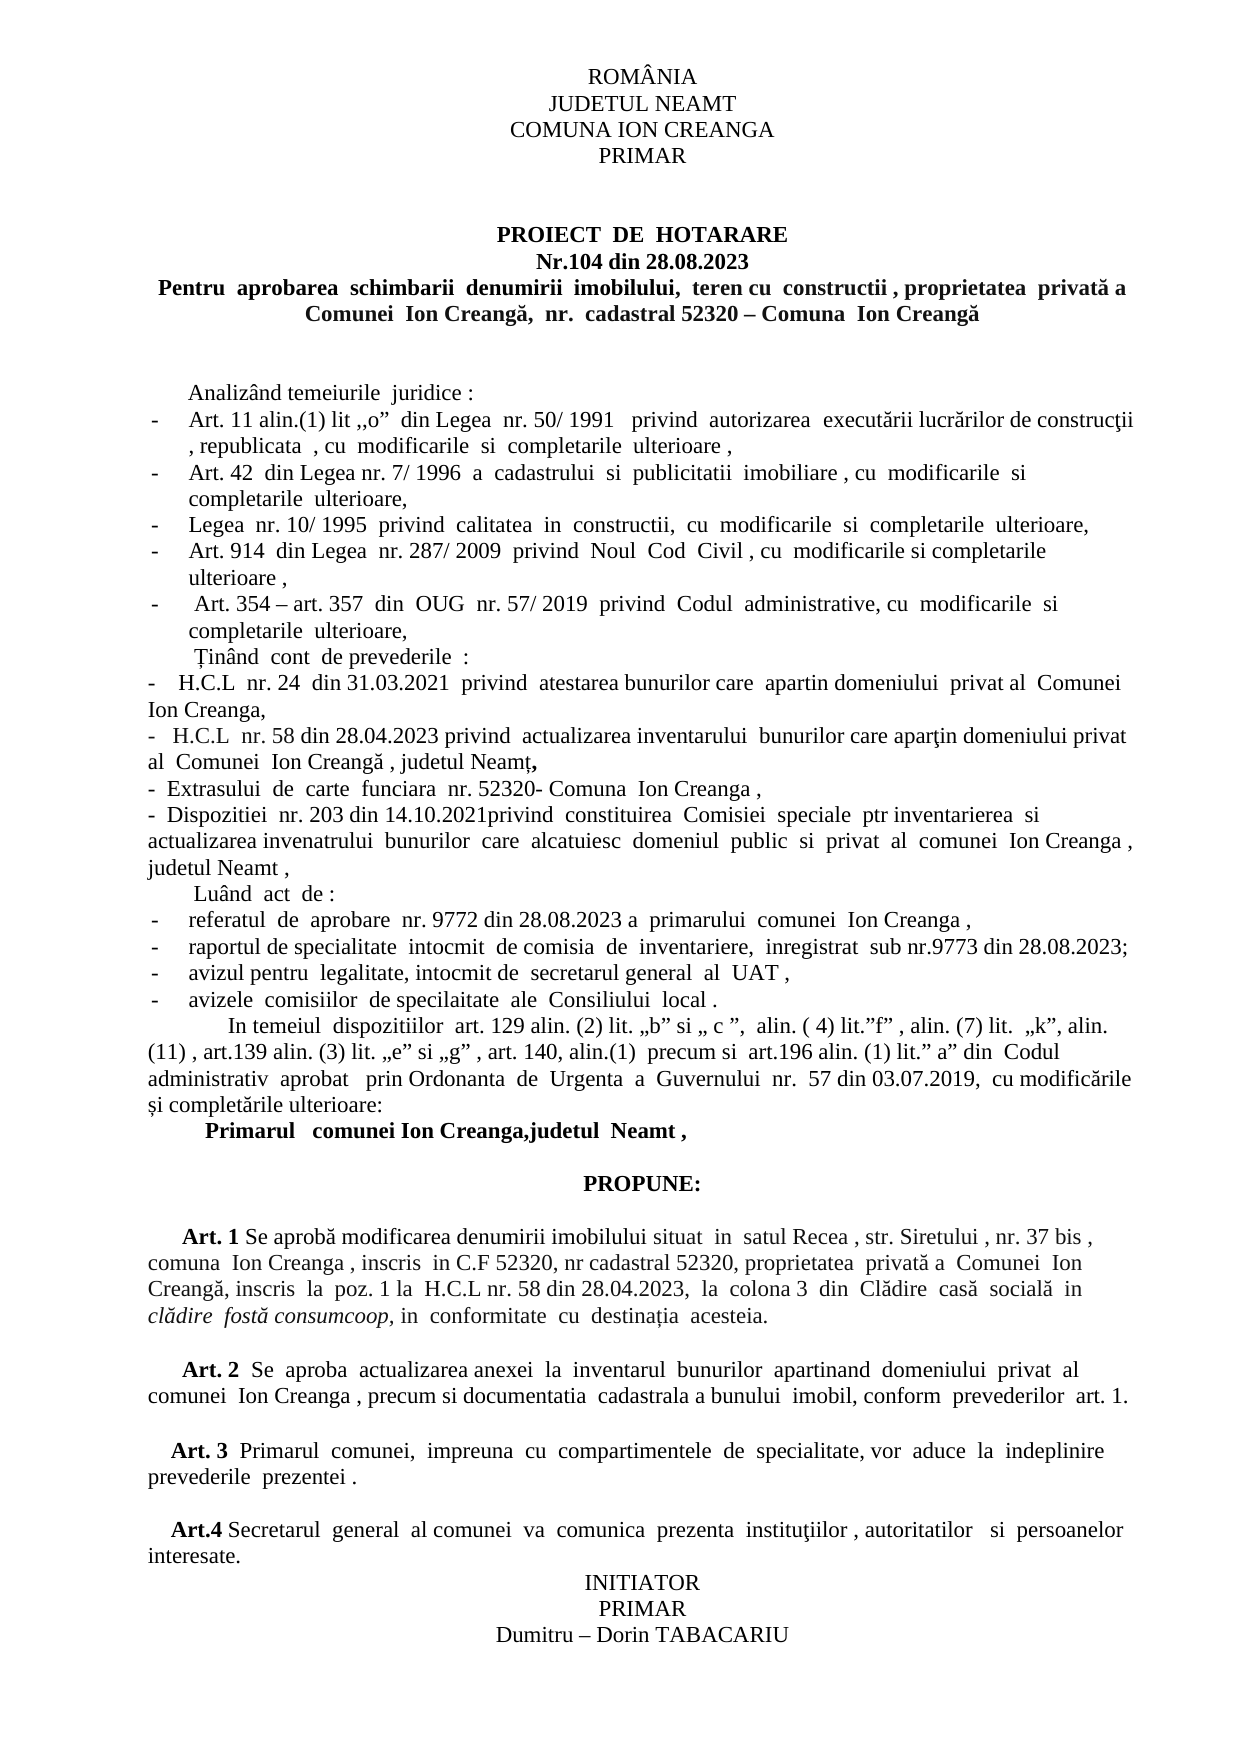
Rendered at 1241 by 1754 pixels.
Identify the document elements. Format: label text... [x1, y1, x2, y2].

text PRIMAR [148, 1595, 1137, 1621]
text COMUNA ION CREANGA [148, 116, 1137, 142]
list Ținând cont de prevederile : [188, 643, 1137, 669]
list raportul de specialitate intocmit de comisia de inventariere, inregistrat sub nr.9773 din 28.08.2023; [151, 933, 1137, 959]
text JUDETUL NEAMT [148, 89, 1137, 116]
text Art. 2 Se aproba actualizarea anexei la inventarul bunurilor apartinand domeniului privat al comunei Ion Creanga , precum si documentatia cadastrala a bunului imobil, conform prevederilor art. 1. [148, 1356, 1137, 1409]
list avizul pentru legalitate, intocmit de secretarul general al UAT , [151, 959, 1137, 986]
list Legea nr. 10/ 1995 privind calitatea in constructii, cu modificarile si completarile ulterioare, [151, 511, 1137, 538]
text PRIMAR [148, 142, 1137, 169]
text Art.4 Secretarul general al comunei va comunica prezenta instituţiilor , autoritatilor si persoanelor interesate. [148, 1516, 1137, 1569]
text - H.C.L nr. 24 din 31.03.2021 privind atestarea bunurilor care apartin domeniului privat al Comunei Ion Creanga, [148, 669, 1137, 722]
text - H.C.L nr. 58 din 28.04.2023 privind actualizarea inventarului bunurilor care aparţin domeniului privat al Comunei Ion Creangă , judetul Neamț, [148, 722, 1137, 775]
text Primarul comunei Ion Creanga,judetul Neamt , [148, 1117, 1137, 1144]
text INITIATOR [148, 1569, 1137, 1595]
text Pentru aprobarea schimbarii denumirii imobilului, teren cu constructii , proprietatea privată a Comunei Ion Creangă, nr. cadastral 52320 – Comuna Ion Creangă [148, 274, 1137, 327]
text Dumitru – Dorin TABACARIU [148, 1621, 1137, 1648]
text Analizând temeiurile juridice : [148, 379, 1137, 406]
text Luând act de : [148, 880, 1137, 907]
text Art. 3 Primarul comunei, impreuna cu compartimentele de specialitate, vor aduce la indeplinire prevederile prezentei . [148, 1437, 1137, 1490]
text In temeiul dispozitiilor art. 129 alin. (2) lit. „b” si „ c ”, alin. ( 4) lit.”f” , alin. (7) lit. „k”, alin.(11) , art.139 alin. (3) lit. „e” si „g” , art. 140, alin.(1) precum si art.196 alin. (1) lit.” a” din Codul administrativ aprobat prin Ordonanta de Urgenta a Guvernului nr. 57 din 03.07.2019, cu modificările și completările ulterioare: [148, 1012, 1137, 1117]
text Nr.104 din 28.08.2023 [148, 248, 1137, 274]
text PROPUNE: [148, 1170, 1137, 1196]
list avizele comisiilor de specilaitate ale Consiliului local . [151, 986, 1137, 1012]
list Art. 11 alin.(1) lit ,,o” din Legea nr. 50/ 1991 privind autorizarea executării lucrărilor de construcţii , republicata , cu modificarile si completarile ulterioare , [151, 406, 1137, 458]
text - Extrasului de carte funciara nr. 52320- Comuna Ion Creanga , [148, 775, 1137, 801]
list Art. 42 din Legea nr. 7/ 1996 a cadastrului si publicitatii imobiliare , cu modificarile si completarile ulterioare, [151, 458, 1137, 511]
text ROMÂNIA [148, 63, 1137, 89]
list Art. 354 – art. 357 din OUG nr. 57/ 2019 privind Codul administrative, cu modificarile si completarile ulterioare, [151, 590, 1137, 643]
text - Dispozitiei nr. 203 din 14.10.2021privind constituirea Comisiei speciale ptr inventarierea si actualizarea invenatrului bunurilor care alcatuiesc domeniul public si privat al comunei Ion Creanga , judetul Neamt , [148, 801, 1137, 880]
text Art. 1 Se aprobă modificarea denumirii imobilului situat in satul Recea , str. Siretului , nr. 37 bis , comuna Ion Creanga , inscris in C.F 52320, nr cadastral 52320, proprietatea privată a Comunei Ion Creangă, inscris la poz. 1 la H.C.L nr. 58 din 28.04.2023, la colona 3 din Clădire casă socială in clădire fostă consumcoop, in conformitate cu destinația acesteia. [148, 1223, 1137, 1328]
list referatul de aprobare nr. 9772 din 28.08.2023 a primarului comunei Ion Creanga , [151, 907, 1137, 933]
list Art. 914 din Legea nr. 287/ 2009 privind Noul Cod Civil , cu modificarile si completarile ulterioare , [151, 538, 1137, 590]
text PROIECT DE HOTARARE [148, 221, 1137, 248]
